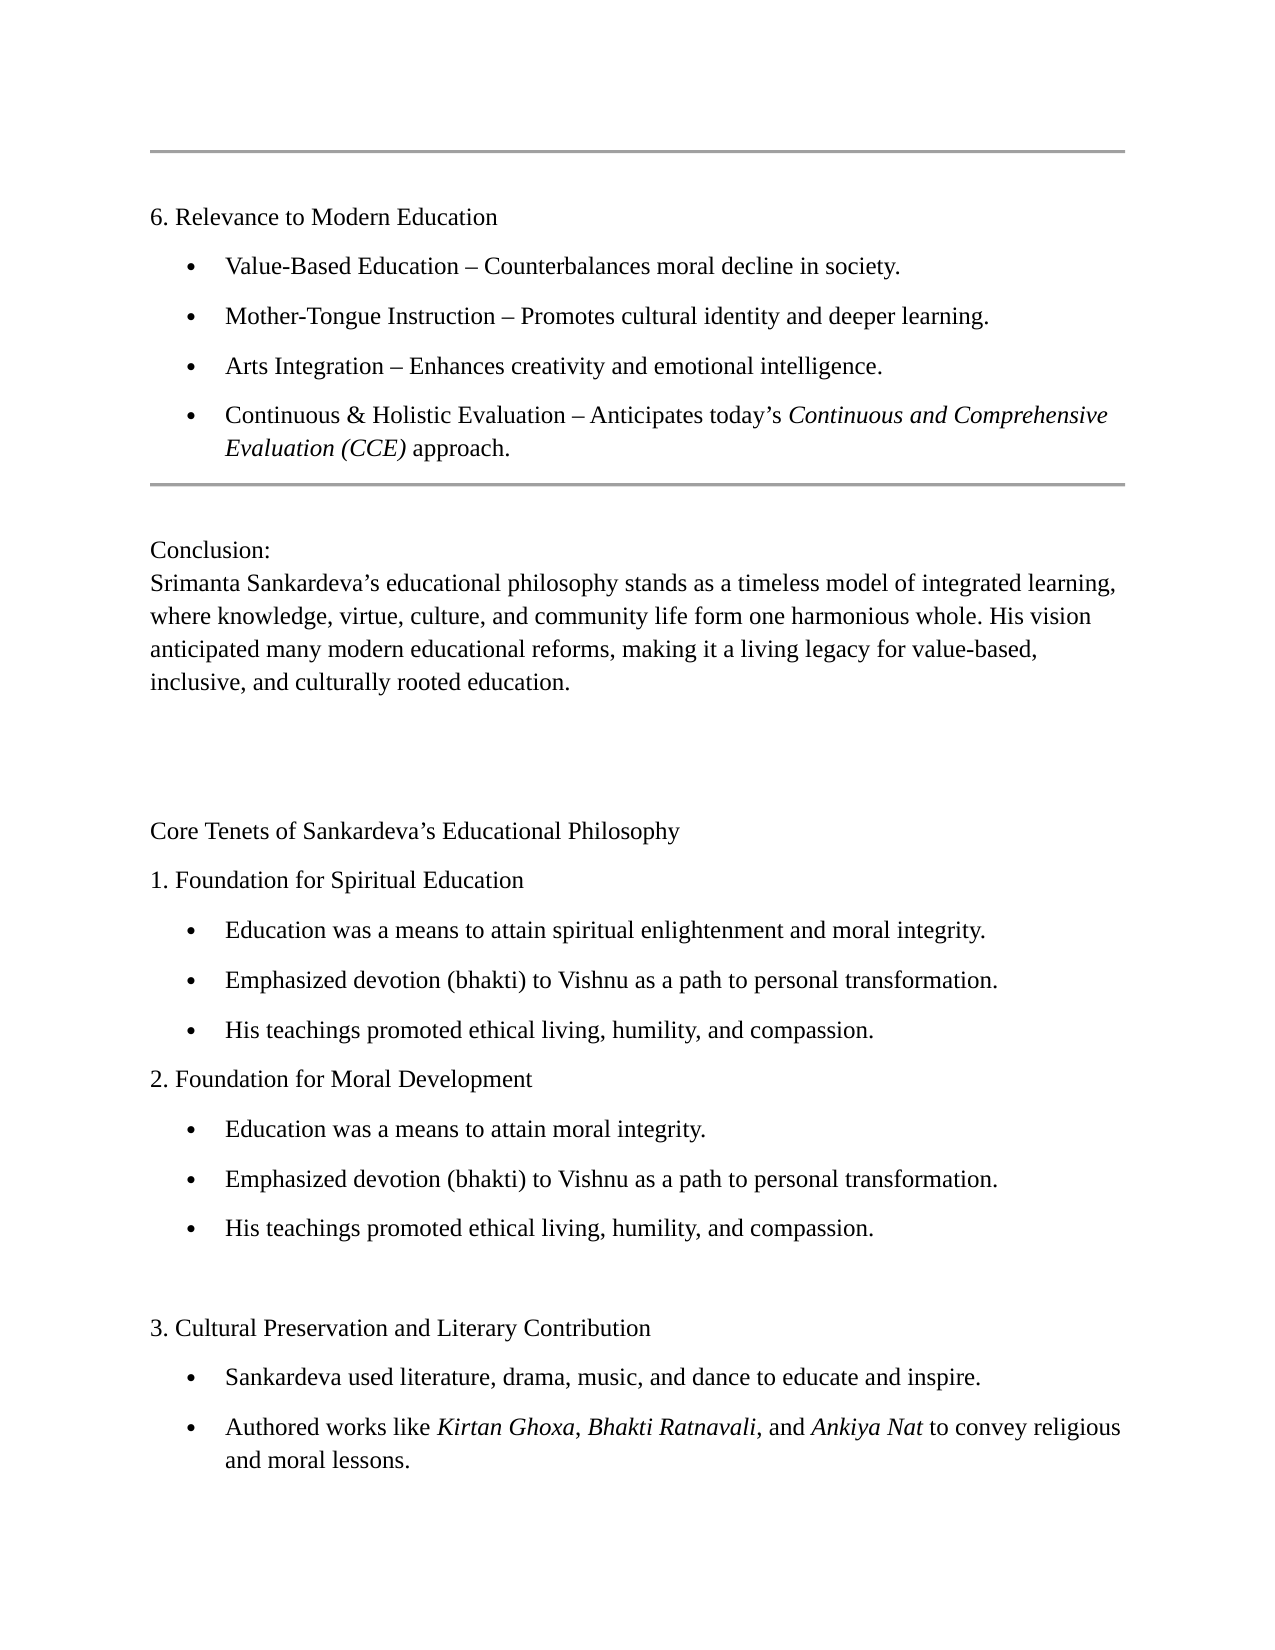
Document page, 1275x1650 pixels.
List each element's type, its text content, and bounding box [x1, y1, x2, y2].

text 2. Foundation for Moral Development [150, 1064, 1125, 1093]
list His teachings promoted ethical living, humility, and compassion. [187, 1015, 1125, 1043]
list Emphasized devotion (bhakti) to Vishnu as a path to personal transformation. [187, 965, 1125, 994]
text Conclusion: Srimanta Sankardeva’s educational philosophy stands as a timeless model of integrated learning, where knowledge, virtue, culture, and community life form one harmonious whole. His vision anticipated many modern educational reforms, making it a living legacy for value-based, inclusive, and culturally rooted education. [150, 535, 1125, 696]
list His teachings promoted ethical living, humility, and compassion. [187, 1213, 1125, 1242]
text 6. Relevance to Modern Education [150, 202, 1125, 230]
list Continuous & Holistic Evaluation – Anticipates today’s Continuous and Comprehensive Evaluation (CCE) approach. [187, 400, 1125, 462]
list Education was a means to attain spiritual enlightenment and moral integrity. [187, 915, 1125, 944]
text Core Tenets of Sankardeva’s Educational Philosophy [150, 816, 1125, 845]
list Education was a means to attain moral integrity. [187, 1114, 1125, 1143]
text 1. Foundation for Spiritual Education [150, 866, 1125, 894]
text 3. Cultural Preservation and Literary Contribution [150, 1313, 1125, 1342]
list Value-Based Education – Counterbalances moral decline in society. [187, 251, 1125, 280]
list Authored works like Kirtan Ghoxa, Bhakti Ratnavali, and Ankiya Nat to convey religious and moral lessons. [187, 1412, 1125, 1474]
list Emphasized devotion (bhakti) to Vishnu as a path to personal transformation. [187, 1164, 1125, 1192]
list Sankardeva used literature, drama, music, and dance to educate and inspire. [187, 1362, 1125, 1391]
list Arts Integration – Enhances creativity and emotional intelligence. [187, 351, 1125, 379]
list Mother-Tongue Instruction – Promotes cultural identity and deeper learning. [187, 301, 1125, 330]
